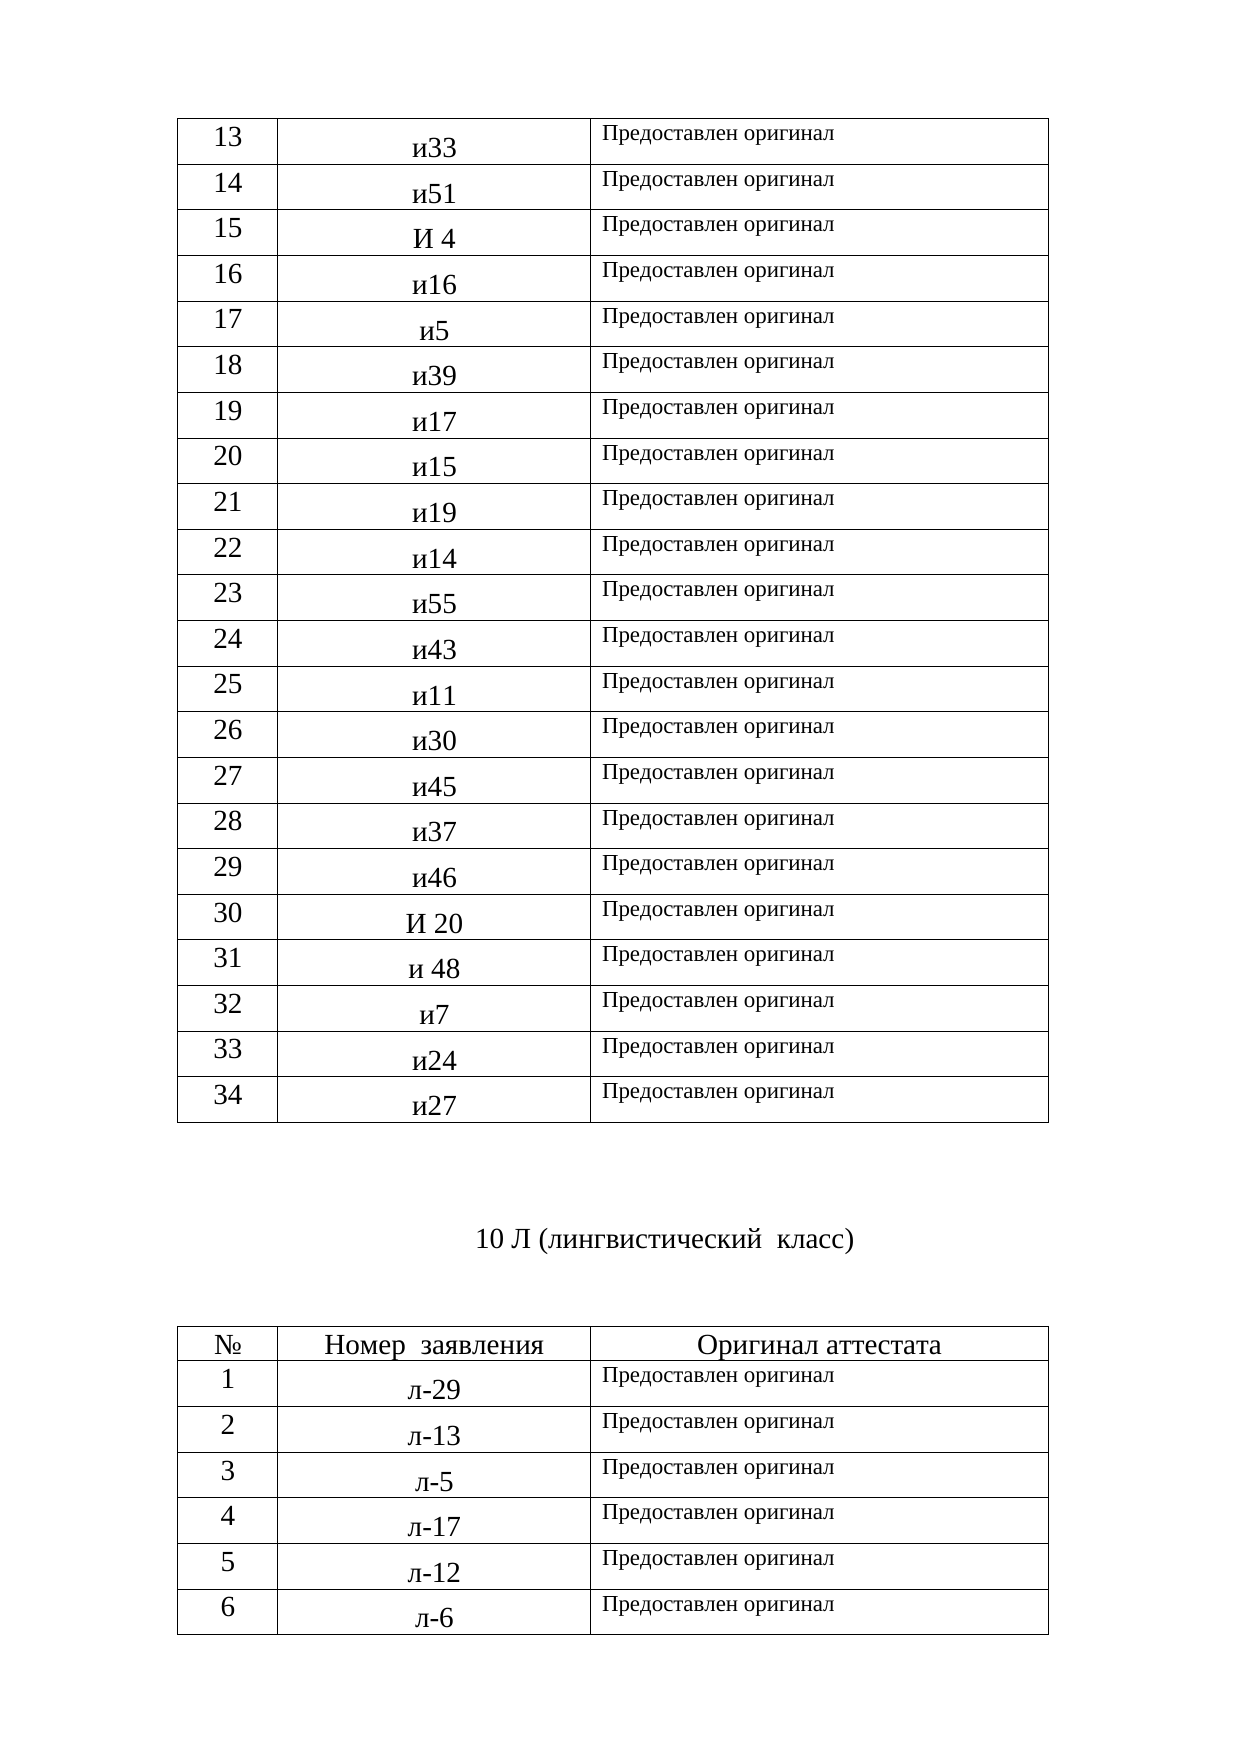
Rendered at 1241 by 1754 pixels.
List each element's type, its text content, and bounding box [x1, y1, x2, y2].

table_cell 28 [178, 804, 277, 848]
table_cell Предоставлен оригинал [591, 1453, 1048, 1497]
table_cell 5 [178, 1544, 277, 1588]
table_cell Предоставлен оригинал [591, 940, 1048, 985]
table_cell и43 [278, 621, 590, 666]
table_cell и45 [278, 758, 590, 802]
table_cell Предоставлен оригинал [591, 1544, 1048, 1588]
table_cell и5 [278, 302, 590, 346]
table_cell и24 [278, 1032, 590, 1076]
table_cell Предоставлен оригинал [591, 210, 1048, 255]
table_cell Предоставлен оригинал [591, 986, 1048, 1031]
table_cell Предоставлен оригинал [591, 1032, 1048, 1076]
table_header № [178, 1327, 277, 1360]
table_cell и17 [278, 393, 590, 437]
table_cell 23 [178, 575, 277, 620]
table_cell и37 [278, 804, 590, 848]
table_cell Предоставлен оригинал [591, 530, 1048, 574]
table_cell л-13 [278, 1407, 590, 1452]
table_cell 16 [178, 256, 277, 301]
table_cell Предоставлен оригинал [591, 895, 1048, 939]
table_cell Предоставлен оригинал [591, 1407, 1048, 1452]
table_cell и33 [278, 119, 590, 164]
table_header Номер заявления [278, 1327, 590, 1360]
table_cell и30 [278, 712, 590, 757]
table_cell 3 [178, 1453, 277, 1497]
table_cell л-12 [278, 1544, 590, 1588]
table_cell Предоставлен оригинал [591, 849, 1048, 894]
table_cell Предоставлен оригинал [591, 758, 1048, 802]
table_header Оригинал аттестата [591, 1327, 1048, 1360]
table_cell Предоставлен оригинал [591, 804, 1048, 848]
table_cell 21 [178, 484, 277, 529]
table_cell 18 [178, 347, 277, 392]
table_cell и46 [278, 849, 590, 894]
table_cell 34 [178, 1077, 277, 1122]
table_cell и15 [278, 439, 590, 483]
table_cell и 48 [278, 940, 590, 985]
table_cell 32 [178, 986, 277, 1031]
table_cell Предоставлен оригинал [591, 439, 1048, 483]
table_cell 15 [178, 210, 277, 255]
table_cell л-17 [278, 1498, 590, 1543]
table_cell 24 [178, 621, 277, 666]
table_cell и39 [278, 347, 590, 392]
table_cell 1 [178, 1361, 277, 1406]
table_cell л-6 [278, 1590, 590, 1634]
table_cell Предоставлен оригинал [591, 347, 1048, 392]
table_cell 30 [178, 895, 277, 939]
table_cell 6 [178, 1590, 277, 1634]
table_cell и27 [278, 1077, 590, 1122]
table_cell 2 [178, 1407, 277, 1452]
table_cell Предоставлен оригинал [591, 302, 1048, 346]
table_cell 13 [178, 119, 277, 164]
table_cell 20 [178, 439, 277, 483]
table_cell 29 [178, 849, 277, 894]
table_cell 22 [178, 530, 277, 574]
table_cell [591, 119, 1048, 164]
table_cell и19 [278, 484, 590, 529]
table_cell Предоставлен оригинал [591, 1077, 1048, 1122]
table_cell Предоставлен оригинал [591, 712, 1048, 757]
table_cell Предоставлен оригинал [591, 667, 1048, 711]
table_cell Предоставлен оригинал [591, 484, 1048, 529]
table_cell Предоставлен оригинал [591, 1498, 1048, 1543]
table_cell и14 [278, 530, 590, 574]
table_cell 19 [178, 393, 277, 437]
table_cell 33 [178, 1032, 277, 1076]
table_cell и11 [278, 667, 590, 711]
table_cell Предоставлен оригинал [591, 165, 1048, 209]
table_cell 17 [178, 302, 277, 346]
table_cell 26 [178, 712, 277, 757]
table_cell 14 [178, 165, 277, 209]
table_cell 31 [178, 940, 277, 985]
table_cell и16 [278, 256, 590, 301]
table_cell л-5 [278, 1453, 590, 1497]
table_cell 27 [178, 758, 277, 802]
table_cell 4 [178, 1498, 277, 1543]
table_cell и7 [278, 986, 590, 1031]
table_cell И 4 [278, 210, 590, 255]
table_cell Предоставлен оригинал [591, 621, 1048, 666]
table_cell Предоставлен оригинал [591, 575, 1048, 620]
table_cell Предоставлен оригинал [591, 393, 1048, 437]
table_cell и51 [278, 165, 590, 209]
table_cell 25 [178, 667, 277, 711]
table_cell Предоставлен оригинал [591, 1361, 1048, 1406]
table_cell и55 [278, 575, 590, 620]
text 10 Л (лингвистический класс) [177, 1221, 1152, 1255]
table_cell л-29 [278, 1361, 590, 1406]
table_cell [591, 1590, 1048, 1634]
table_cell И 20 [278, 895, 590, 939]
table_cell Предоставлен оригинал [591, 256, 1048, 301]
